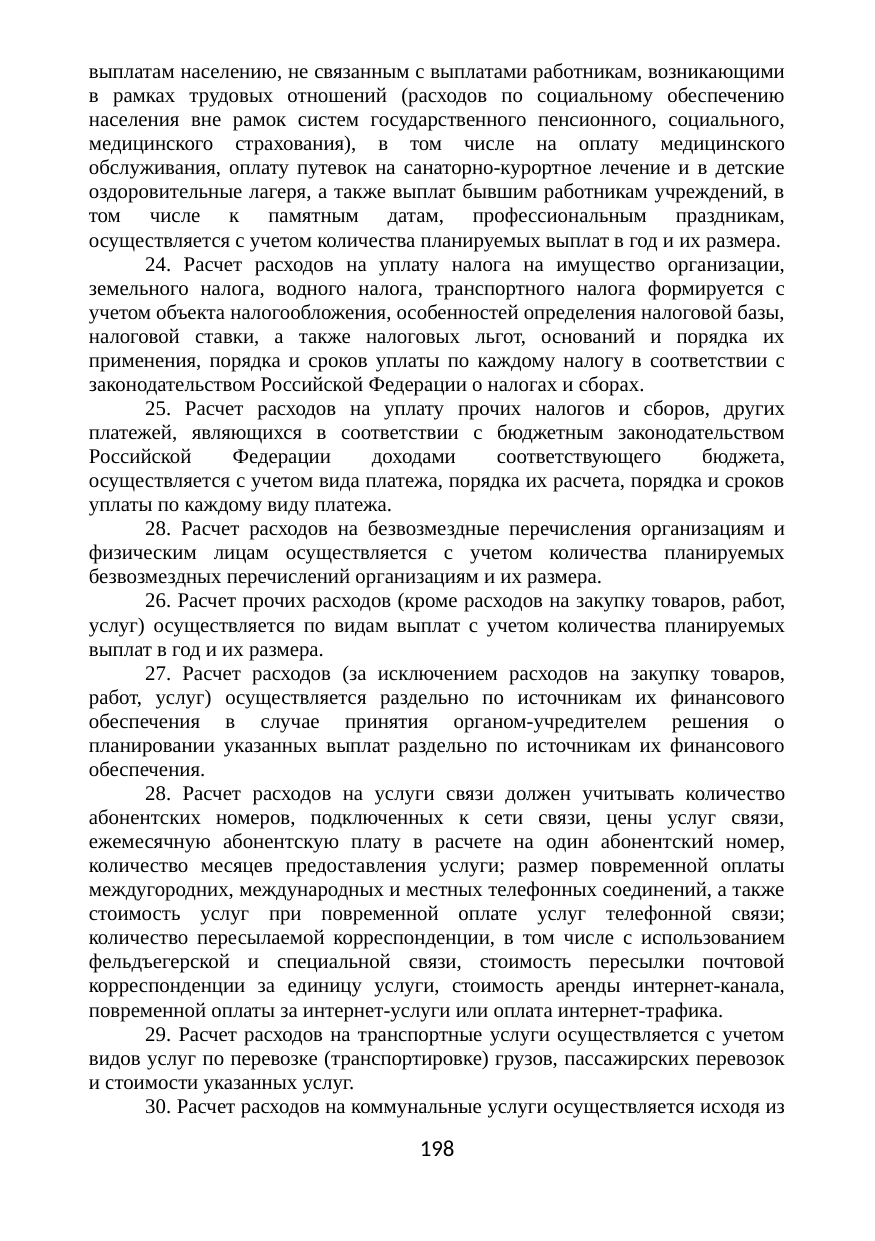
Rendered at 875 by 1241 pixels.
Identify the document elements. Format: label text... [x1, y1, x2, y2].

text 26. Расчет прочих расходов (кроме расходов на закупку товаров, работ, услуг) осуществляется по видам выплат с учетом количества планируемых выплат в год и их размера. [89, 588, 785, 661]
text 28. Расчет расходов на услуги связи должен учитывать количество абонентских номеров, подключенных к сети связи, цены услуг связи, ежемесячную абонентскую плату в расчете на один абонентский номер, количество месяцев предоставления услуги; размер повременной оплаты междугородних, международных и местных телефонных соединений, а также стоимость услуг при повременной оплате услуг телефонной связи; количество пересылаемой корреспонденции, в том числе с использованием фельдъегерской и специальной связи, стоимость пересылки почтовой корреспонденции за единицу услуги, стоимость аренды интернет-канала, повременной оплаты за интернет-услуги или оплата интернет-трафика. [89, 781, 785, 1022]
text 25. Расчет расходов на уплату прочих налогов и сборов, других платежей, являющихся в соответствии с бюджетным законодательством Российской Федерации доходами соответствующего бюджета, осуществляется с учетом вида платежа, порядка их расчета, порядка и сроков уплаты по каждому виду платежа. [89, 396, 785, 516]
text 29. Расчет расходов на транспортные услуги осуществляется с учетом видов услуг по перевозке (транспортировке) грузов, пассажирских перевозок и стоимости указанных услуг. [89, 1022, 785, 1094]
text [89, 59, 785, 252]
text 24. Расчет расходов на уплату налога на имущество организации, земельного налога, водного налога, транспортного налога формируется с учетом объекта налогообложения, особенностей определения налоговой базы, налоговой ставки, а также налоговых льгот, оснований и порядка их применения, порядка и сроков уплаты по каждому налогу в соответствии с законодательством Российской Федерации о налогах и сборах. [89, 252, 785, 396]
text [89, 1094, 785, 1118]
text 28. Расчет расходов на безвозмездные перечисления организациям и физическим лицам осуществляется с учетом количества планируемых безвозмездных перечислений организациям и их размера. [89, 516, 785, 588]
text 27. Расчет расходов (за исключением расходов на закупку товаров, работ, услуг) осуществляется раздельно по источникам их финансового обеспечения в случае принятия органом-учредителем решения о планировании указанных выплат раздельно по источникам их финансового обеспечения. [89, 661, 785, 781]
